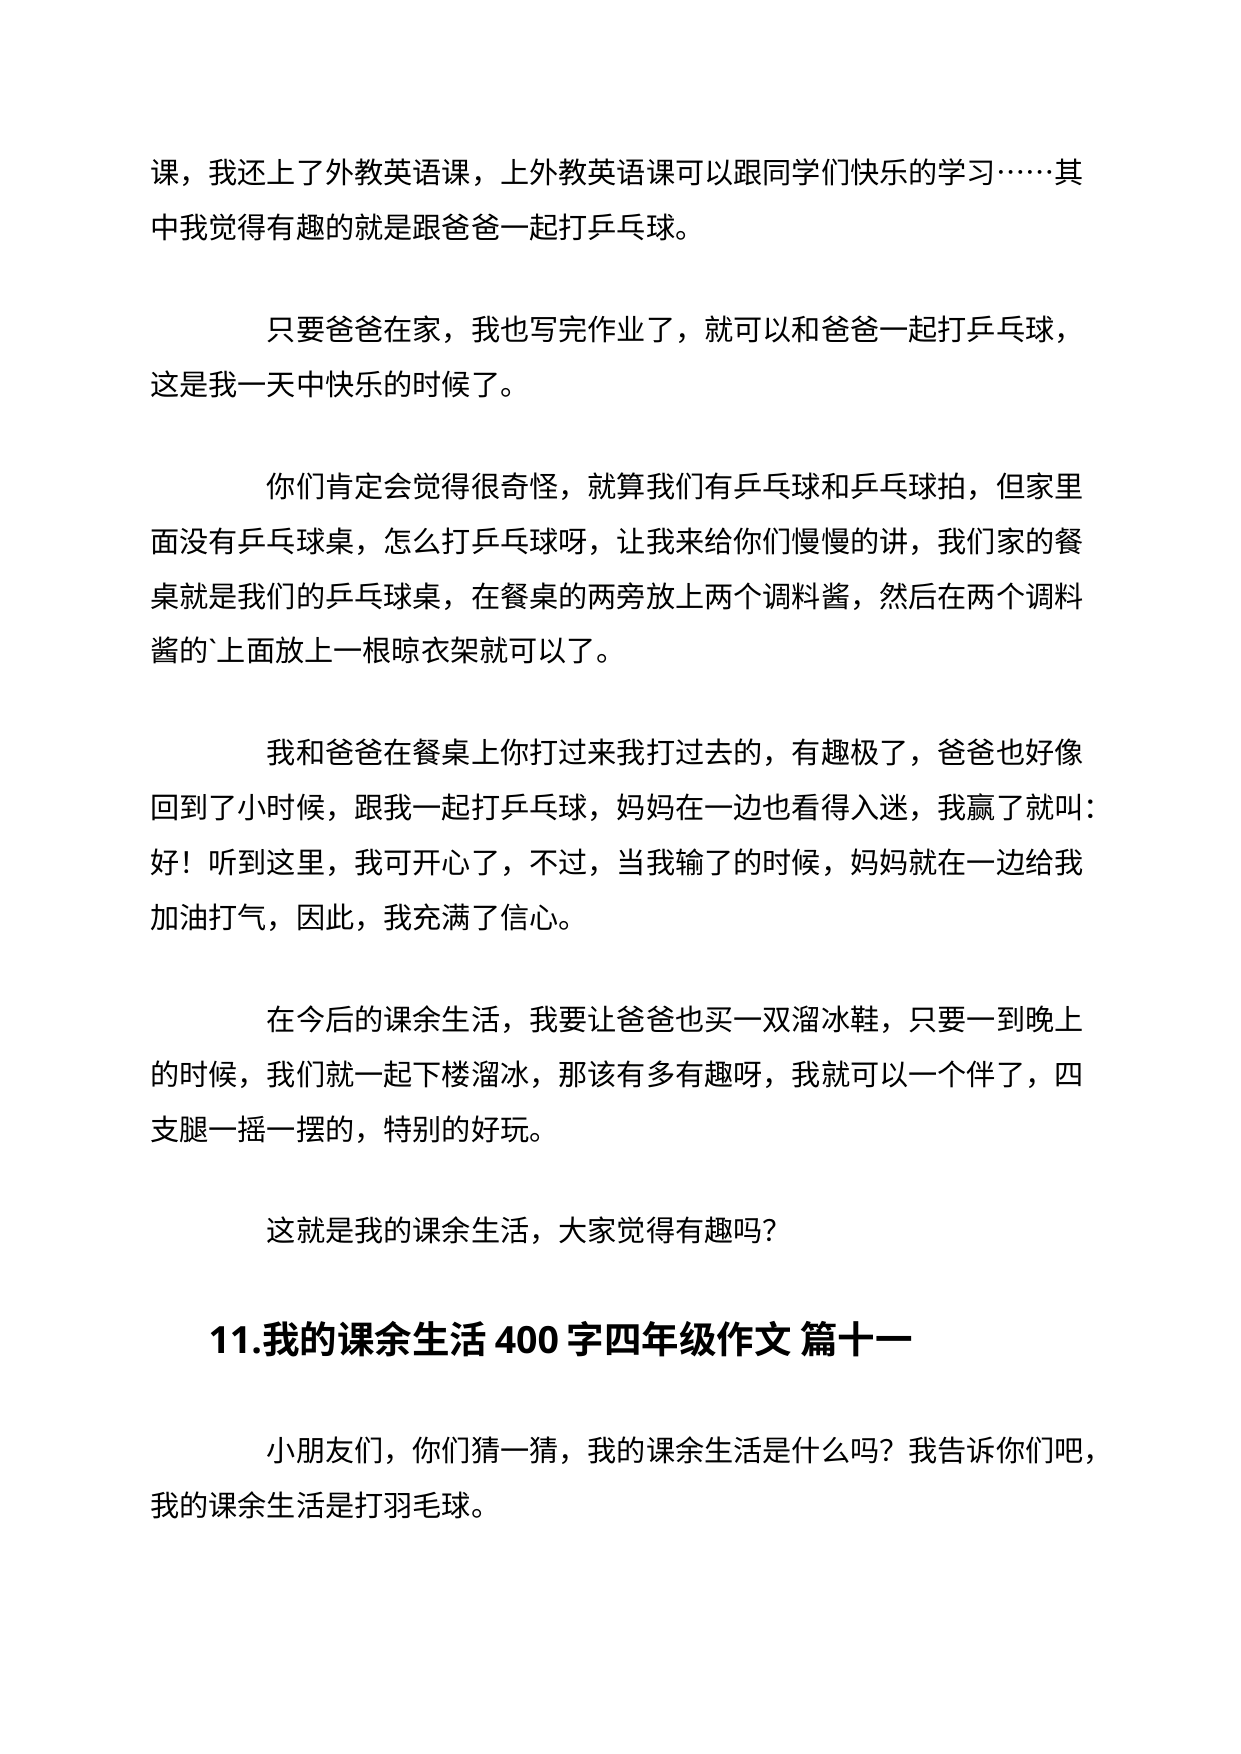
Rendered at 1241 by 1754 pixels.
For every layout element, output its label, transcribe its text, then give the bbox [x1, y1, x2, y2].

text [150, 150, 1090, 247]
text 这就是我的课余生活，大家觉得有趣吗？ [150, 1208, 1090, 1250]
text 小朋友们，你们猜一猜，我的课余生活是什么吗？我告诉你们吧，我的课余生活是打羽毛球。 [150, 1427, 1090, 1524]
text 我和爸爸在餐桌上你打过来我打过去的，有趣极了，爸爸也好像回到了小时候，跟我一起打乒乓球，妈妈在一边也看得入迷，我赢了就叫：好！听到这里，我可开心了，不过，当我输了的时候，妈妈就在一边给我加油打气，因此，我充满了信心。 [150, 730, 1090, 937]
text 你们肯定会觉得很奇怪，就算我们有乒乓球和乒乓球拍，但家里面没有乒乓球桌，怎么打乒乓球呀，让我来给你们慢慢的讲，我们家的餐桌就是我们的乒乓球桌，在餐桌的两旁放上两个调料酱，然后在两个调料酱的`上面放上一根晾衣架就可以了。 [150, 463, 1090, 670]
text 在今后的课余生活，我要让爸爸也买一双溜冰鞋，只要一到晚上的时候，我们就一起下楼溜冰，那该有多有趣呀，我就可以一个伴了，四支腿一摇一摆的，特别的好玩。 [150, 996, 1090, 1148]
text 只要爸爸在家，我也写完作业了，就可以和爸爸一起打乒乓球，这是我一天中快乐的时候了。 [150, 307, 1090, 404]
text 11.我的课余生活400字四年级作文 篇十一 [150, 1310, 1090, 1364]
